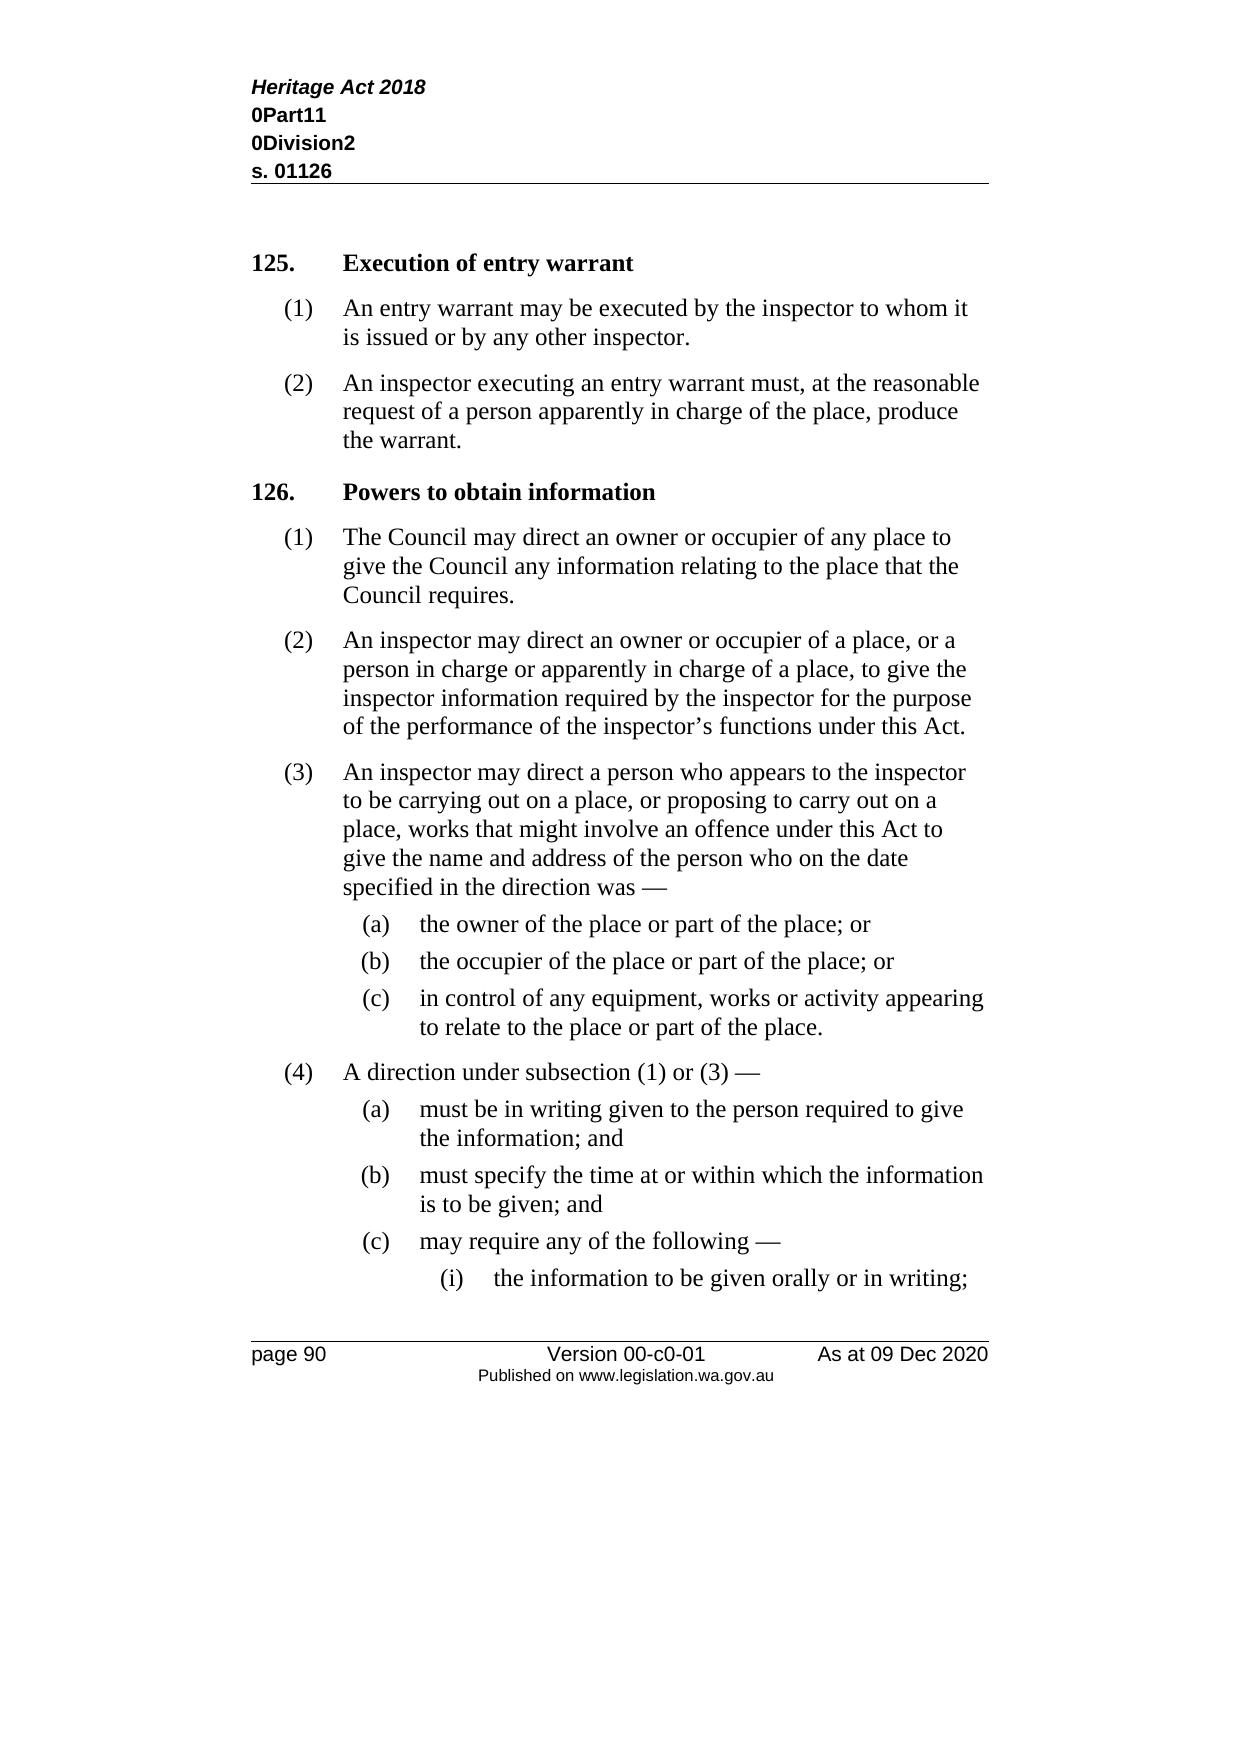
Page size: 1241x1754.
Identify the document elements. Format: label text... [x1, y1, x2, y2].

text (4) A direction under subsection (1) or (3) — [251, 1057, 989, 1086]
text (i) the information to be given orally or in writing; [251, 1263, 989, 1292]
text (2) An inspector may direct an owner or occupier of a place, or a person in charge or apparently in charge of a place, to give the inspector information required by the inspector for the purpose of the performance of the inspector’s functions under this Act. [251, 625, 989, 740]
text (b) the occupier of the place or part of the place; or [251, 946, 989, 975]
text (3) An inspector may direct a person who appears to the inspector to be carrying out on a place, or proposing to carry out on a place, works that might involve an offence under this Act to give the name and address of the person who on the date specified in the direction was — [251, 757, 989, 901]
text (b) must specify the time at or within which the information is to be given; and [251, 1160, 989, 1218]
text (a) the owner of the place or part of the place; or [251, 909, 989, 938]
subtitle 126. Powers to obtain information [251, 477, 989, 506]
text (a) must be in writing given to the person required to give the information; and [251, 1094, 989, 1152]
text (c) may require any of the following — [251, 1226, 989, 1255]
text (2) An inspector executing an entry warrant must, at the reasonable request of a person apparently in charge of the place, produce the warrant. [251, 368, 989, 454]
text (c) in control of any equipment, works or activity appearing to relate to the place or part of the place. [251, 983, 989, 1041]
subtitle 125. Execution of entry warrant [251, 248, 989, 277]
text (1) The Council may direct an owner or occupier of any place to give the Council any information relating to the place that the Council requires. [251, 522, 989, 608]
text (1) An entry warrant may be executed by the inspector to whom it is issued or by any other inspector. [251, 293, 989, 351]
